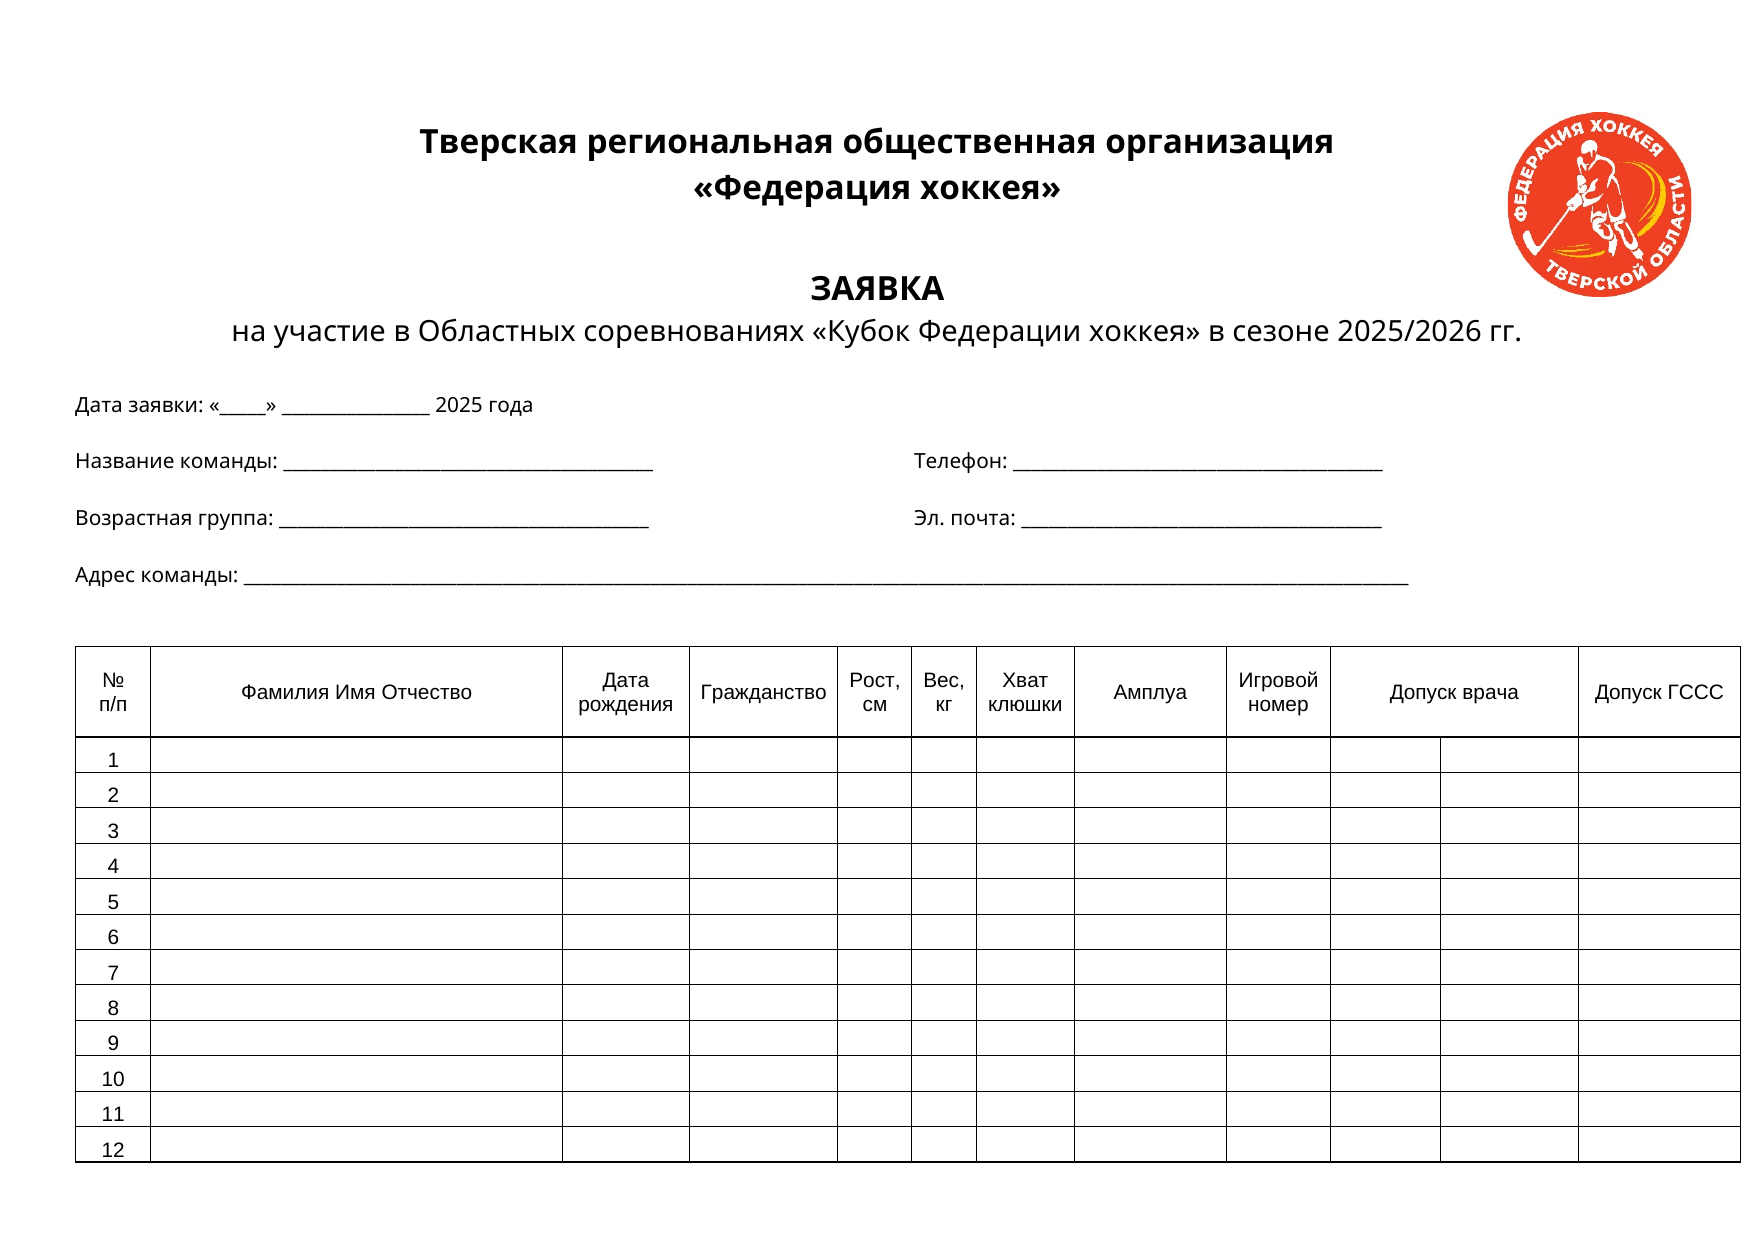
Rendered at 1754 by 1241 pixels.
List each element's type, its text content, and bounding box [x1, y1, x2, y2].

table_header Гражданство [690, 647, 837, 736]
table_cell [977, 844, 1074, 878]
table_cell [1075, 1021, 1226, 1055]
table_cell [563, 950, 689, 984]
table_cell [151, 808, 562, 843]
table_cell [912, 879, 976, 913]
table_cell [838, 915, 911, 949]
table_cell [912, 950, 976, 984]
picture [1507, 112, 1692, 297]
text Название команды: ________________________________________ [75, 447, 840, 475]
table_cell [1441, 915, 1578, 949]
table_cell [1331, 1127, 1440, 1161]
table_cell [1227, 808, 1330, 843]
table_cell [1579, 1092, 1740, 1126]
table_cell [1227, 879, 1330, 913]
table_cell [563, 844, 689, 878]
table_header Рост, см [838, 647, 911, 736]
table_cell [1331, 1092, 1440, 1126]
table_cell [912, 1092, 976, 1126]
table_cell [1075, 950, 1226, 984]
table_header Вес, кг [912, 647, 976, 736]
table_cell [151, 1056, 562, 1091]
table_cell [690, 738, 837, 772]
table_cell [151, 950, 562, 984]
table_cell [1579, 985, 1740, 1020]
table_cell [1441, 985, 1578, 1020]
table_cell [1579, 879, 1740, 913]
table_cell [912, 1127, 976, 1161]
table_header № п/п [76, 647, 150, 736]
table_cell 11 [76, 1092, 150, 1126]
table_cell [912, 985, 976, 1020]
table_cell [1579, 1127, 1740, 1161]
table_cell [977, 808, 1074, 843]
table_cell [1331, 844, 1440, 878]
table_cell [563, 1056, 689, 1091]
table_cell [1331, 879, 1440, 913]
table_cell [690, 915, 837, 949]
table_cell [1331, 915, 1440, 949]
table_cell 6 [76, 915, 150, 949]
table_header Допуск ГССС [1579, 647, 1740, 736]
table_cell 3 [76, 808, 150, 843]
table_cell [1331, 773, 1440, 807]
table_cell [1441, 879, 1578, 913]
table_cell [563, 879, 689, 913]
table_cell [1075, 1127, 1226, 1161]
table_cell [977, 879, 1074, 913]
table_cell [1579, 844, 1740, 878]
table_cell [1227, 1127, 1330, 1161]
table_cell [1227, 773, 1330, 807]
table_header Допуск врача [1331, 647, 1578, 736]
table_cell [838, 844, 911, 878]
table_header Дата рождения [563, 647, 689, 736]
table_cell 2 [76, 773, 150, 807]
table_cell [690, 1092, 837, 1126]
table_cell [977, 950, 1074, 984]
table_cell [1227, 1056, 1330, 1091]
table_cell [912, 738, 976, 772]
table_cell 8 [76, 985, 150, 1020]
table_cell [1579, 773, 1740, 807]
table_cell 12 [76, 1127, 150, 1161]
table_cell [1075, 1092, 1226, 1126]
table_cell 4 [76, 844, 150, 878]
table_cell [1441, 773, 1578, 807]
text Дата заявки: «_____» ________________ 2025 года [75, 390, 840, 418]
table_cell [151, 844, 562, 878]
table_header Игровой номер [1227, 647, 1330, 736]
table_cell [1227, 1092, 1330, 1126]
table_cell [151, 738, 562, 772]
text Тверская региональная общественная организация [75, 118, 1507, 163]
table_cell [1579, 808, 1740, 843]
table_cell 1 [76, 738, 150, 772]
table_cell [1075, 738, 1226, 772]
table_cell [1579, 1021, 1740, 1055]
table_cell [838, 773, 911, 807]
table_cell [151, 1021, 562, 1055]
table_cell [690, 1127, 837, 1161]
table_cell [977, 985, 1074, 1020]
table_cell [1227, 1021, 1330, 1055]
table_cell [1331, 985, 1440, 1020]
table_cell [912, 1056, 976, 1091]
table_header Фамилия Имя Отчество [151, 647, 562, 736]
table_cell [151, 1127, 562, 1161]
table_cell [977, 1021, 1074, 1055]
table_cell 10 [76, 1056, 150, 1091]
table_cell [1227, 950, 1330, 984]
table_header Амплуа [1075, 647, 1226, 736]
table_cell [690, 985, 837, 1020]
table_cell [151, 985, 562, 1020]
table_cell [838, 985, 911, 1020]
table_cell [151, 1092, 562, 1126]
text «Федерация хоккея» [75, 163, 1507, 209]
table_cell [1441, 950, 1578, 984]
text Адрес команды: ______________________________________________________________________________________________________________________________ [75, 560, 1679, 589]
table_cell [977, 773, 1074, 807]
table_cell [151, 915, 562, 949]
table_cell [1227, 738, 1330, 772]
table_cell [151, 879, 562, 913]
table_cell [1579, 738, 1740, 772]
table_cell [838, 808, 911, 843]
table_cell [838, 1021, 911, 1055]
table_cell [1331, 1021, 1440, 1055]
table_cell [838, 738, 911, 772]
table_cell [1227, 915, 1330, 949]
table_cell [1579, 1056, 1740, 1091]
table_cell [838, 1092, 911, 1126]
table_cell [838, 950, 911, 984]
table_cell [912, 844, 976, 878]
table_cell [563, 915, 689, 949]
table_cell [563, 1092, 689, 1126]
table_cell [1579, 950, 1740, 984]
table_cell [1441, 1092, 1578, 1126]
table_cell [1075, 844, 1226, 878]
text ЗАЯВКА [75, 265, 1679, 310]
table_cell 9 [76, 1021, 150, 1055]
table_cell [690, 773, 837, 807]
table_cell [1441, 1127, 1578, 1161]
table_cell [1441, 844, 1578, 878]
table_cell [151, 773, 562, 807]
table_cell [838, 879, 911, 913]
text Эл. почта: _______________________________________ [914, 503, 1679, 532]
table_cell [1579, 915, 1740, 949]
table_cell [690, 950, 837, 984]
table_cell [912, 915, 976, 949]
table_cell [563, 773, 689, 807]
table_cell [912, 808, 976, 843]
table_cell [690, 808, 837, 843]
table_cell 5 [76, 879, 150, 913]
table_cell [1075, 879, 1226, 913]
table_cell [1331, 738, 1440, 772]
table_cell [912, 1021, 976, 1055]
table_cell [1075, 773, 1226, 807]
table_cell [1331, 950, 1440, 984]
table_cell [977, 1092, 1074, 1126]
table_cell [1075, 1056, 1226, 1091]
table_cell [1075, 808, 1226, 843]
table_cell [563, 1127, 689, 1161]
table_cell [1227, 985, 1330, 1020]
table_cell [838, 1056, 911, 1091]
table_cell [563, 738, 689, 772]
table_cell [1331, 808, 1440, 843]
table_cell [977, 915, 1074, 949]
table_cell [977, 738, 1074, 772]
table_cell [690, 844, 837, 878]
table_cell [1227, 844, 1330, 878]
table_cell [1075, 915, 1226, 949]
table_cell [690, 879, 837, 913]
table_cell [563, 808, 689, 843]
table_cell [1075, 985, 1226, 1020]
table_cell [977, 1056, 1074, 1091]
table_cell [1441, 1056, 1578, 1091]
table_cell [912, 773, 976, 807]
table_cell 7 [76, 950, 150, 984]
text Возрастная группа: ________________________________________ [75, 503, 840, 532]
table_cell [1441, 738, 1578, 772]
table_cell [690, 1021, 837, 1055]
table_cell [1441, 1021, 1578, 1055]
table_cell [977, 1127, 1074, 1161]
table_cell [1441, 808, 1578, 843]
table_cell [563, 1021, 689, 1055]
table_cell [690, 1056, 837, 1091]
text Телефон: ________________________________________ [914, 447, 1679, 475]
text на участие в Областных соревнованиях «Кубок Федерации хоккея» в сезоне 2025/2026 гг. [75, 310, 1679, 350]
table_cell [563, 985, 689, 1020]
table_header Хват клюшки [977, 647, 1074, 736]
table_cell [838, 1127, 911, 1161]
table_cell [1331, 1056, 1440, 1091]
